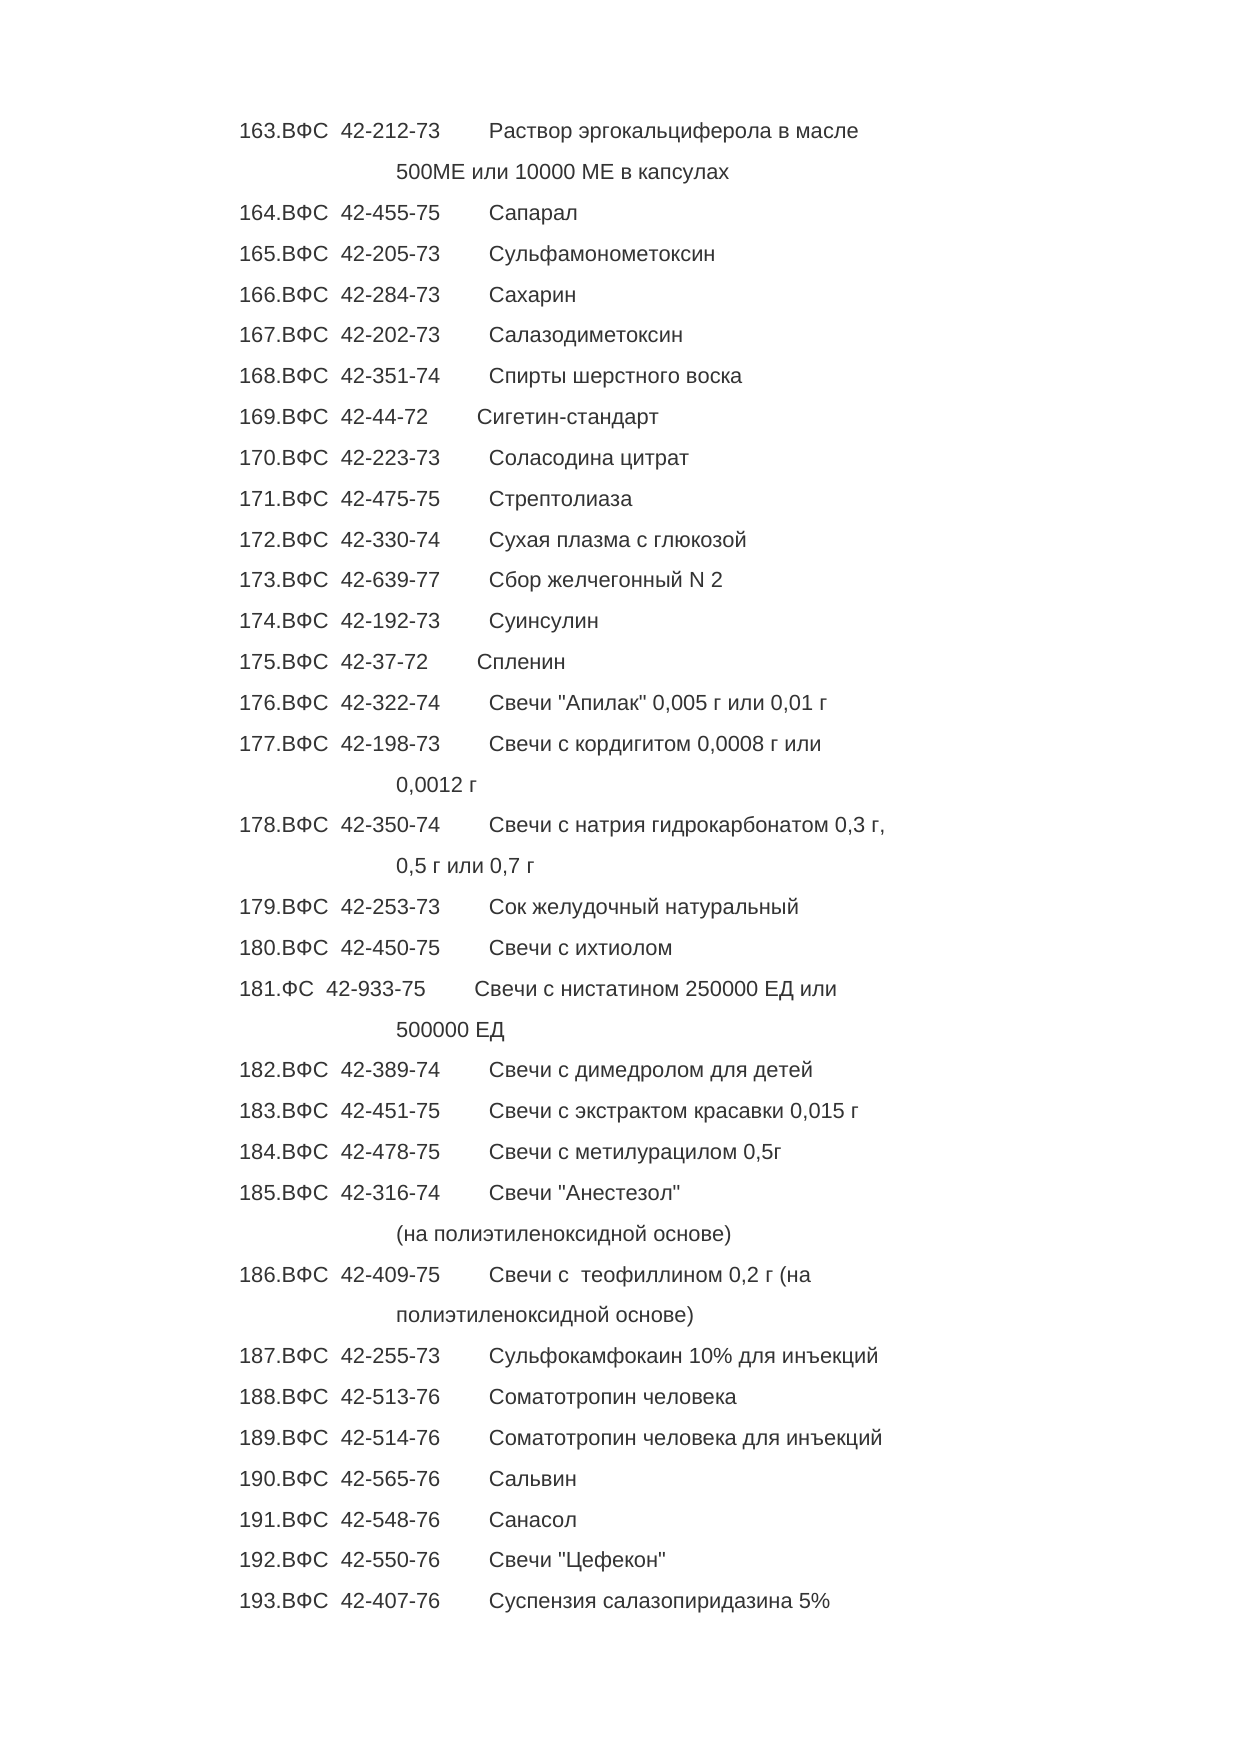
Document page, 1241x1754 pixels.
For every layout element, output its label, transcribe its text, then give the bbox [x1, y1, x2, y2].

text 183.ВФС 42-451-75 Свечи с экстрактом красавки 0,015 г [177, 1098, 1152, 1123]
text 189.ВФС 42-514-76 Соматотропин человека для инъекций [177, 1425, 1152, 1450]
text 172.ВФС 42-330-74 Сухая плазма с глюкозой [177, 526, 1152, 552]
text 500МЕ или 10000 МЕ в капсулах [177, 159, 1152, 184]
text 167.ВФС 42-202-73 Салазодиметоксин [177, 322, 1152, 347]
text 175.ВФС 42-37-72 Спленин [177, 649, 1152, 674]
text 176.ВФС 42-322-74 Свечи "Апилак" 0,005 г или 0,01 г [177, 690, 1152, 715]
text 173.ВФС 42-639-77 Сбор желчегонный N 2 [177, 567, 1152, 592]
text 192.ВФС 42-550-76 Свечи "Цефекон" [177, 1547, 1152, 1572]
text 177.ВФС 42-198-73 Свечи с кордигитом 0,0008 г или [177, 731, 1152, 756]
text 188.ВФС 42-513-76 Соматотропин человека [177, 1384, 1152, 1409]
text 186.ВФС 42-409-75 Свечи с теофиллином 0,2 г (на [177, 1261, 1152, 1287]
text 163.ВФС 42-212-73 Раствор эргокальциферола в масле [177, 118, 1152, 143]
text 164.ВФС 42-455-75 Сапарал [177, 200, 1152, 225]
text 179.ВФС 42-253-73 Сок желудочный натуральный [177, 894, 1152, 919]
text 185.ВФС 42-316-74 Свечи "Анестезол" [177, 1180, 1152, 1205]
text 178.ВФС 42-350-74 Свечи с натрия гидрокарбонатом 0,3 г, [177, 812, 1152, 837]
text 174.ВФС 42-192-73 Суинсулин [177, 608, 1152, 633]
text 184.ВФС 42-478-75 Свечи с метилурацилом 0,5г [177, 1139, 1152, 1164]
text 187.ВФС 42-255-73 Сульфокамфокаин 10% для инъекций [177, 1343, 1152, 1368]
text 191.ВФС 42-548-76 Санасол [177, 1506, 1152, 1532]
text 182.ВФС 42-389-74 Свечи с димедролом для детей [177, 1057, 1152, 1082]
text 171.ВФС 42-475-75 Стрептолиаза [177, 486, 1152, 511]
text 169.ВФС 42-44-72 Сигетин-стандарт [177, 404, 1152, 429]
text 165.ВФС 42-205-73 Сульфамонометоксин [177, 241, 1152, 266]
text 190.ВФС 42-565-76 Сальвин [177, 1466, 1152, 1491]
text 0,5 г или 0,7 г [177, 853, 1152, 878]
text 180.ВФС 42-450-75 Свечи с ихтиолом [177, 935, 1152, 960]
text 500000 ЕД [177, 1016, 1152, 1042]
text полиэтиленоксидной основе) [177, 1302, 1152, 1327]
text 181.ФС 42-933-75 Свечи с нистатином 250000 ЕД или [177, 976, 1152, 1001]
text 168.ВФС 42-351-74 Спирты шерстного воска [177, 363, 1152, 388]
text 170.ВФС 42-223-73 Соласодина цитрат [177, 445, 1152, 470]
text 193.ВФС 42-407-76 Суспензия салазопиридазина 5% [177, 1588, 1152, 1613]
text 166.ВФС 42-284-73 Сахарин [177, 281, 1152, 307]
text 0,0012 г [177, 771, 1152, 797]
text (на полиэтиленоксидной основе) [177, 1221, 1152, 1246]
